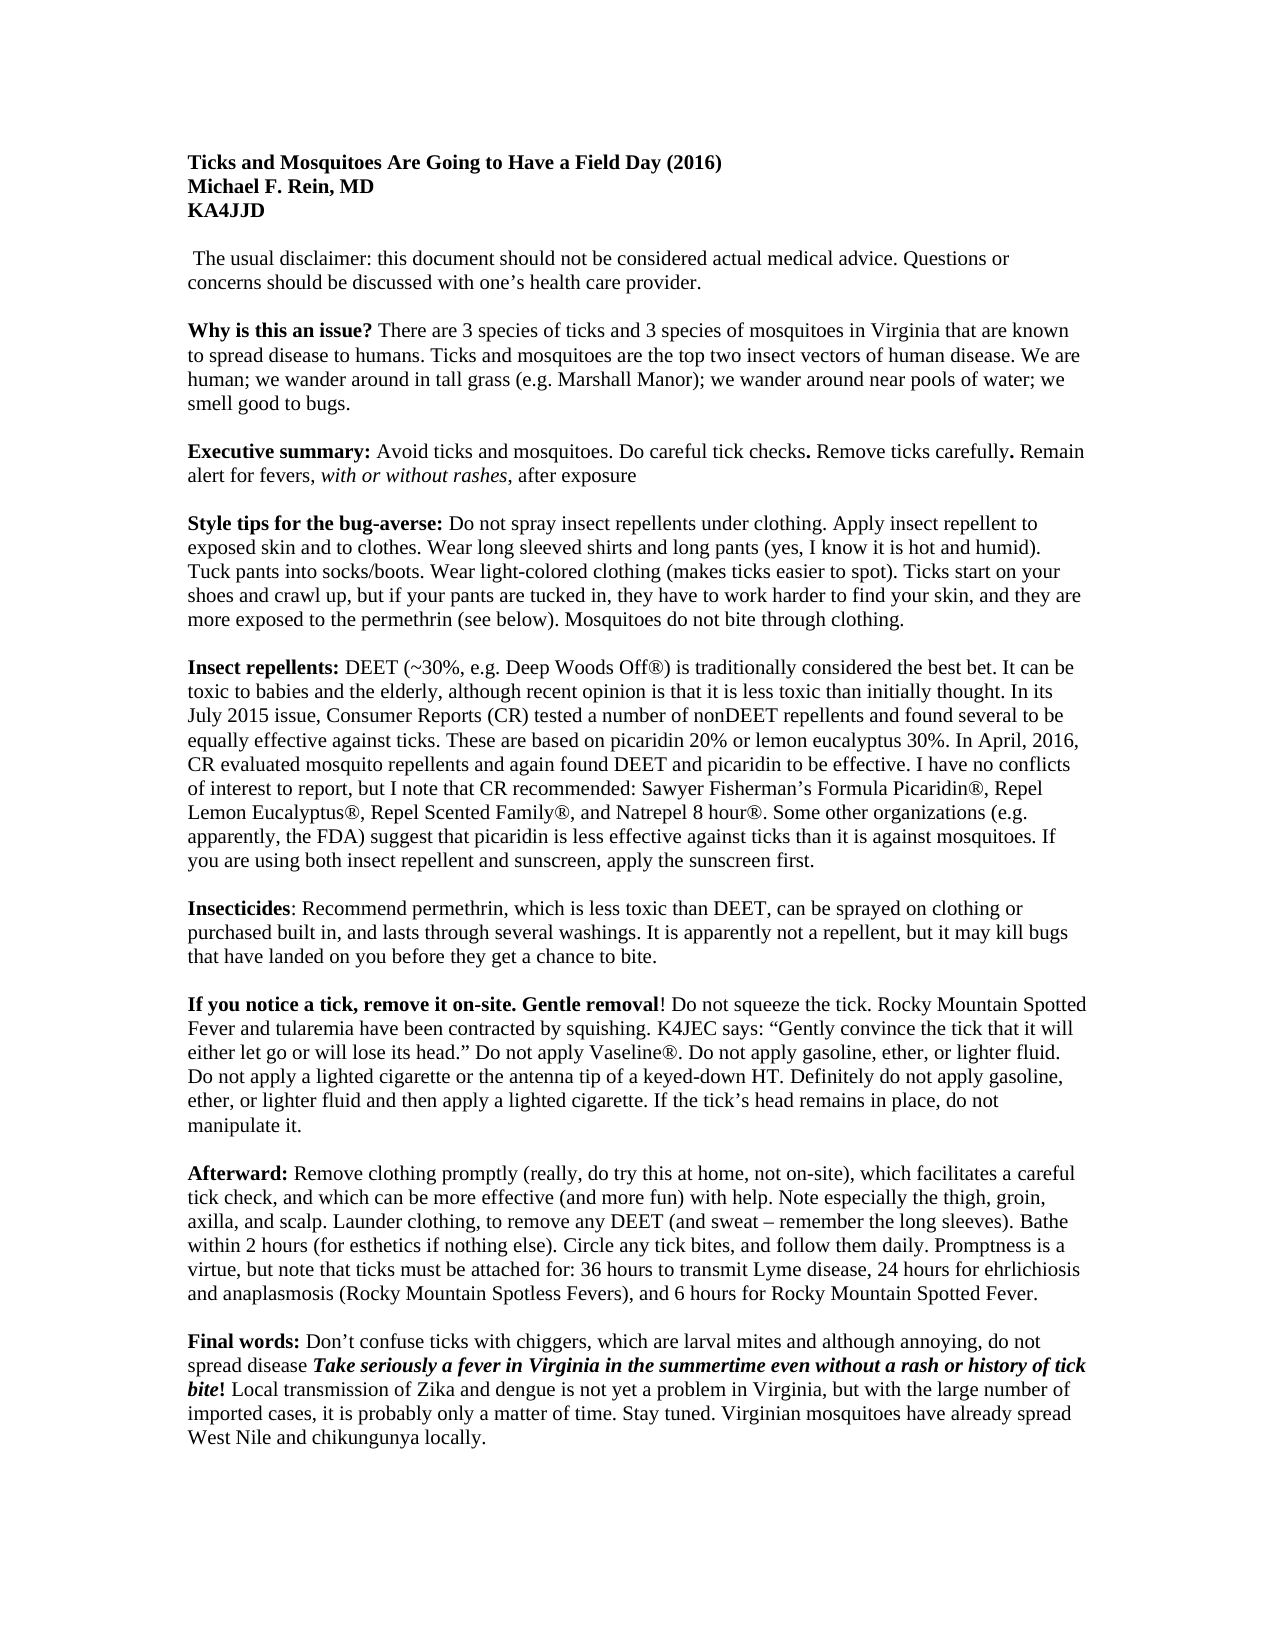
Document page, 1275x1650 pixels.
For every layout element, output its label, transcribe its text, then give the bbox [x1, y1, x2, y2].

text Style tips for the bug-averse: Do not spray insect repellents under clothing. Apply insect repellent to exposed skin and to clothes. Wear long sleeved shirts and long pants (yes, I know it is hot and humid). Tuck pants into socks/boots. Wear light-colored clothing (makes ticks easier to spot). Ticks start on your shoes and crawl up, but if your pants are tucked in, they have to work harder to find your skin, and they are more exposed to the permethrin (see below). Mosquitoes do not bite through clothing. [187, 511, 1087, 631]
text Michael F. Rein, MD [187, 174, 1087, 198]
text Afterward: Remove clothing promptly (really, do try this at home, not on-site), which facilitates a careful tick check, and which can be more effective (and more fun) with help. Note especially the thigh, groin, axilla, and scalp. Launder clothing, to remove any DEET (and sweat – remember the long sleeves). Bathe within 2 hours (for esthetics if nothing else). Circle any tick bites, and follow them daily. Promptness is a virtue, but note that ticks must be attached for: 36 hours to transmit Lyme disease, 24 hours for ehrlichiosis and anaplasmosis (Rocky Mountain Spotless Fevers), and 6 hours for Rocky Mountain Spotted Fever. [187, 1161, 1087, 1305]
text If you notice a tick, remove it on-site. Gentle removal! Do not squeeze the tick. Rocky Mountain Spotted Fever and tularemia have been contracted by squishing. K4JEC says: “Gently convince the tick that it will either let go or will lose its head.” Do not apply Vaseline®. Do not apply gasoline, ether, or lighter fluid. Do not apply a lighted cigarette or the antenna tip of a keyed-down HT. Definitely do not apply gasoline, ether, or lighter fluid and then apply a lighted cigarette. If the tick’s head remains in place, do not manipulate it. [187, 992, 1087, 1137]
text Final words: Don’t confuse ticks with chiggers, which are larval mites and although annoying, do not spread disease Take seriously a fever in Virginia in the summertime even without a rash or history of tick bite! Local transmission of Zika and dengue is not yet a problem in Virginia, but with the large number of imported cases, it is probably only a matter of time. Stay tuned. Virginian mosquitoes have already spread West Nile and chikungunya locally. [187, 1329, 1087, 1449]
text KA4JJD [187, 198, 1087, 222]
text Executive summary: Avoid ticks and mosquitoes. Do careful tick checks. Remove ticks carefully. Remain alert for fevers, with or without rashes, after exposure [187, 439, 1087, 487]
text Insect repellents: DEET (~30%, e.g. Deep Woods Off®) is traditionally considered the best bet. It can be toxic to babies and the elderly, although recent opinion is that it is less toxic than initially thought. In its July 2015 issue, Consumer Reports (CR) tested a number of nonDEET repellents and found several to be equally effective against ticks. These are based on picaridin 20% or lemon eucalyptus 30%. In April, 2016, CR evaluated mosquito repellents and again found DEET and picaridin to be effective. I have no conflicts of interest to report, but I note that CR recommended: Sawyer Fisherman’s Formula Picaridin®, Repel Lemon Eucalyptus®, Repel Scented Family®, and Natrepel 8 hour®. Some other organizations (e.g. apparently, the FDA) suggest that picaridin is less effective against ticks than it is against mosquitoes. If you are using both insect repellent and sunscreen, apply the sunscreen first. [187, 655, 1087, 872]
text The usual disclaimer: this document should not be considered actual medical advice. Questions or concerns should be discussed with one’s health care provider. [187, 246, 1087, 294]
text Insecticides: Recommend permethrin, which is less toxic than DEET, can be sprayed on clothing or purchased built in, and lasts through several washings. It is apparently not a repellent, but it may kill bugs that have landed on you before they get a chance to bite. [187, 896, 1087, 968]
text Why is this an issue? There are 3 species of ticks and 3 species of mosquitoes in Virginia that are known to spread disease to humans. Ticks and mosquitoes are the top two insect vectors of human disease. We are human; we wander around in tall grass (e.g. Marshall Manor); we wander around near pools of water; we smell good to bugs. [187, 318, 1087, 415]
text Ticks and Mosquitoes Are Going to Have a Field Day (2016) [187, 150, 1087, 174]
